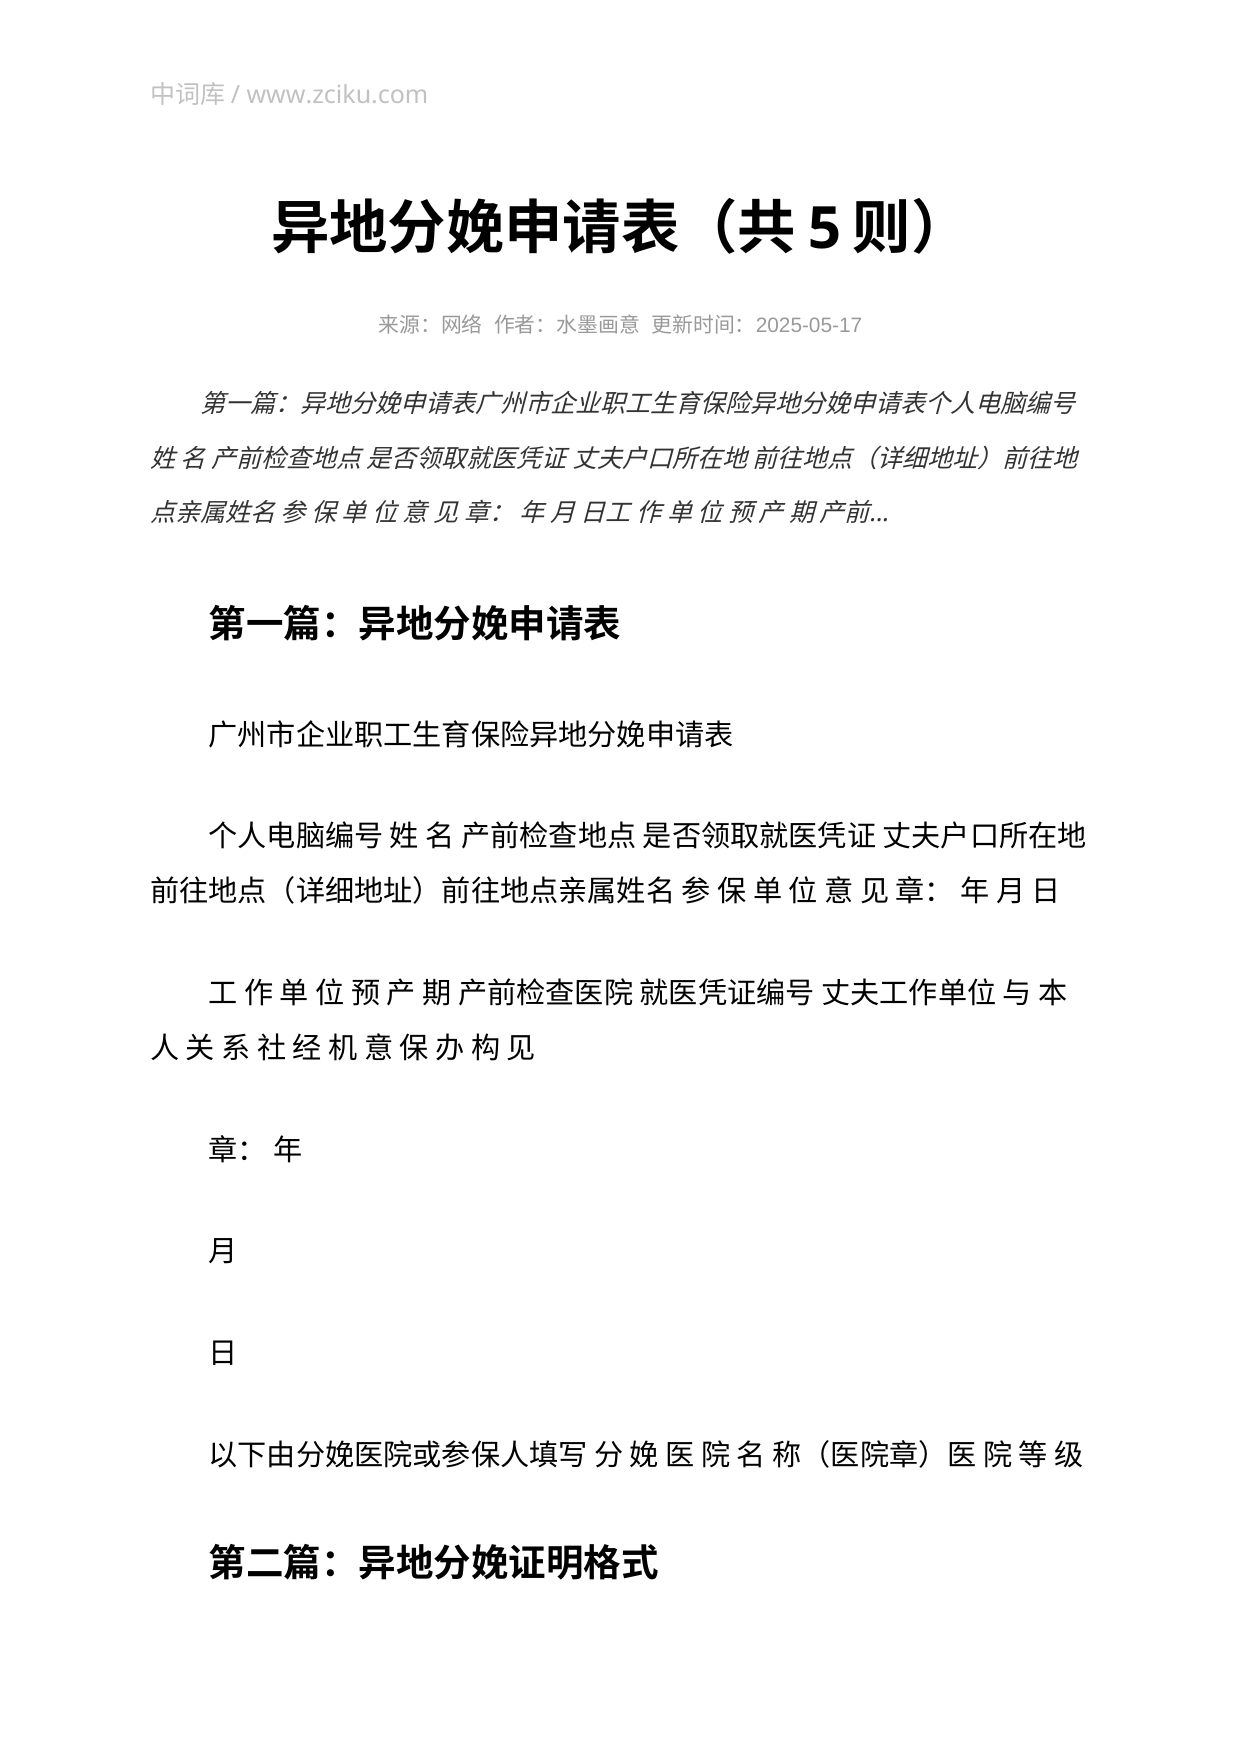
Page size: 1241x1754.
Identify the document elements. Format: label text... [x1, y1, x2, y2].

text 日 [150, 1330, 1090, 1372]
subtitle 异地分娩申请表（共5则） [150, 181, 1090, 266]
text 章： 年 [150, 1126, 1090, 1168]
text 广州市企业职工生育保险异地分娩申请表 [150, 711, 1090, 753]
text 个人电脑编号 姓 名 产前检查地点 是否领取就医凭证 丈夫户口所在地 前往地点（详细地址）前往地点亲属姓名 参 保 单 位 意 见 章： 年 月 日 [150, 813, 1090, 910]
text 第二篇：异地分娩证明格式 [150, 1533, 1090, 1588]
text 工 作 单 位 预 产 期 产前检查医院 就医凭证编号 丈夫工作单位 与 本 人 关 系 社 经 机 意 保 办 构 见 [150, 969, 1090, 1067]
text 第一篇：异地分娩申请表广州市企业职工生育保险异地分娩申请表个人电脑编号 姓 名 产前检查地点 是否领取就医凭证 丈夫户口所在地 前往地点（详细地址）前往地点亲属姓名 参 保 单 位 意 见 章： 年 月 日工 作 单 位 预 产 期 产前... [150, 384, 1090, 529]
text 来源：网络 作者：水墨画意 更新时间：2025-05-17 [150, 313, 1090, 337]
text 月 [150, 1228, 1090, 1270]
text 第一篇：异地分娩申请表 [150, 594, 1090, 648]
text 以下由分娩医院或参保人填写 分 娩 医 院 名 称（医院章）医 院 等 级 [150, 1432, 1090, 1474]
